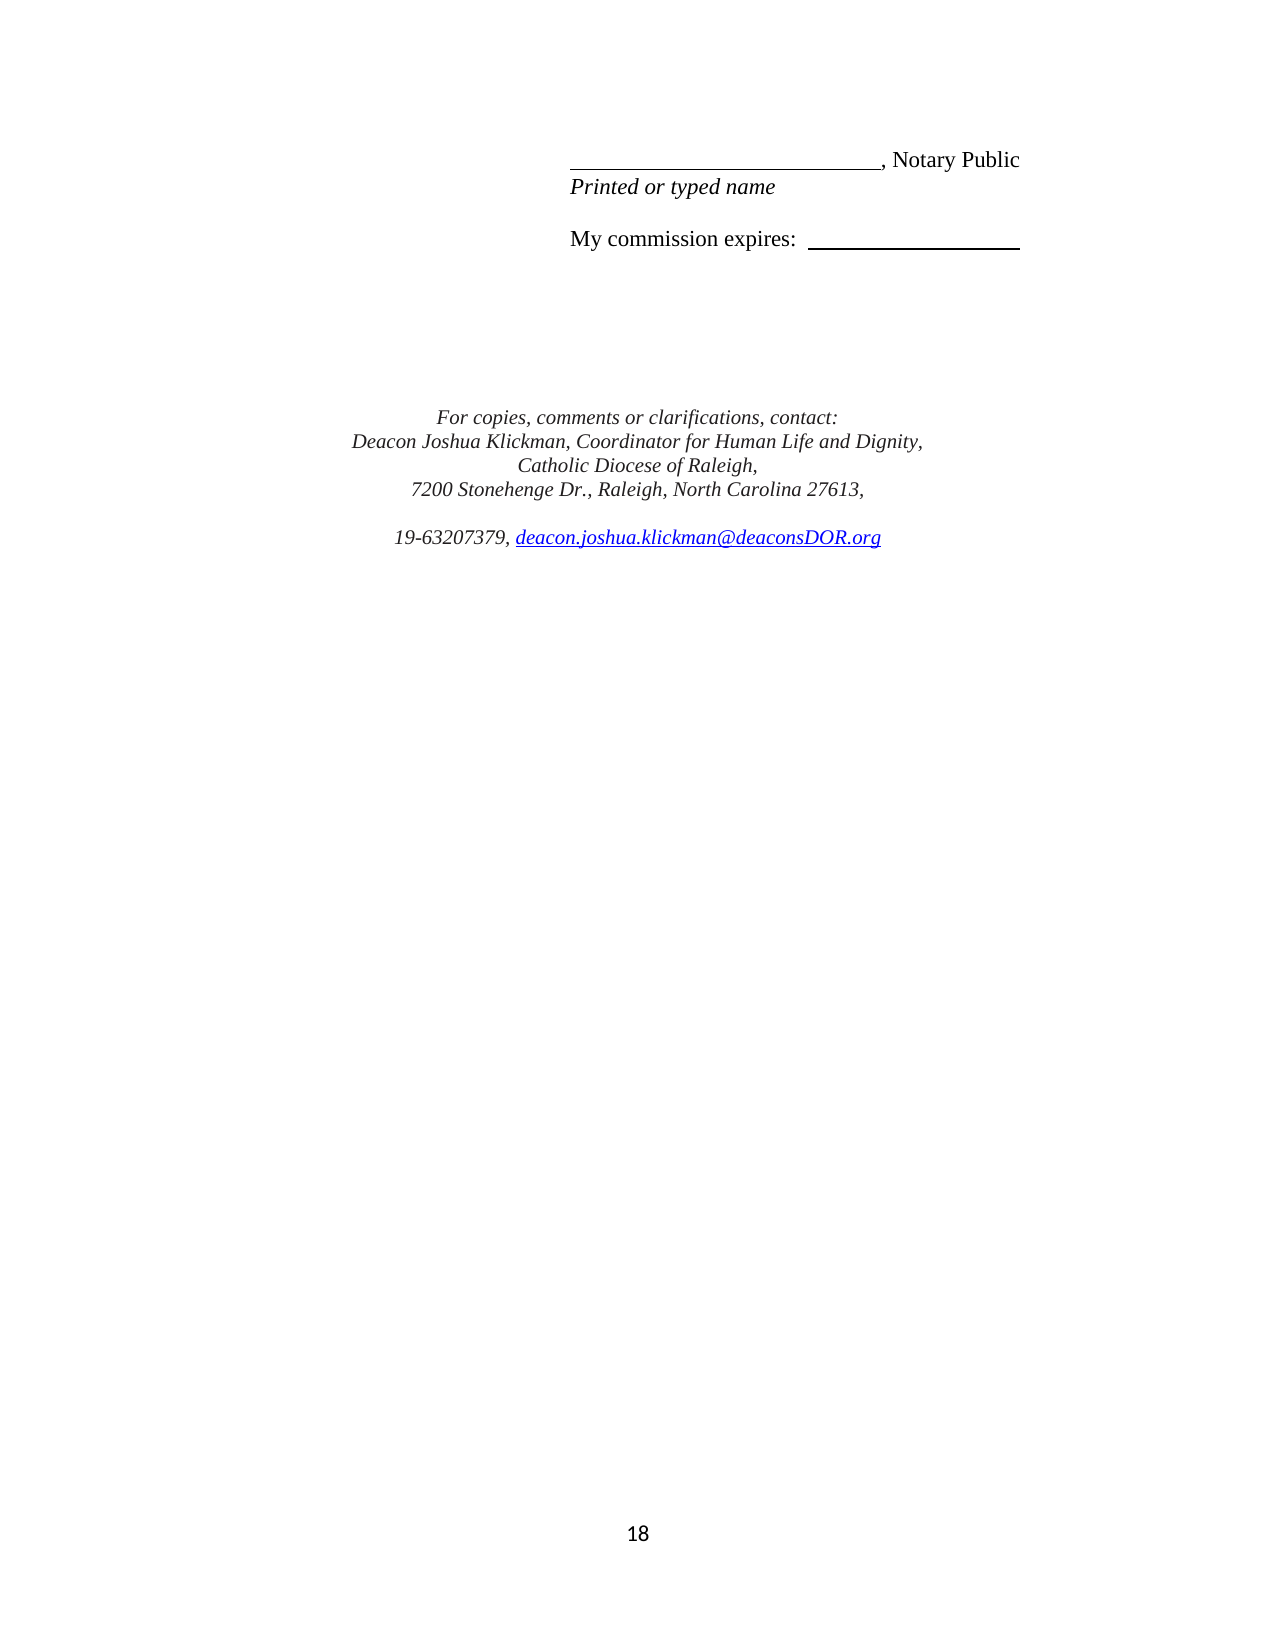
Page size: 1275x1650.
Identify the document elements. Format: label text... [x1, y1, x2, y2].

text Deacon Joshua Klickman, Coordinator for Human Life and Dignity, [120, 429, 1155, 453]
text Catholic Diocese of Raleigh, [120, 453, 1155, 477]
text Printed or typed name [570, 173, 1155, 199]
text My commission expires: [570, 225, 1155, 252]
text For copies, comments or clarifications, contact: [120, 405, 1155, 429]
text 19-63207379, deacon.joshua.klickman@deaconsDOR.org [120, 525, 1155, 549]
text , Notary Public [570, 146, 1155, 173]
text 7200 Stonehenge Dr., Raleigh, North Carolina 27613, [120, 477, 1155, 501]
